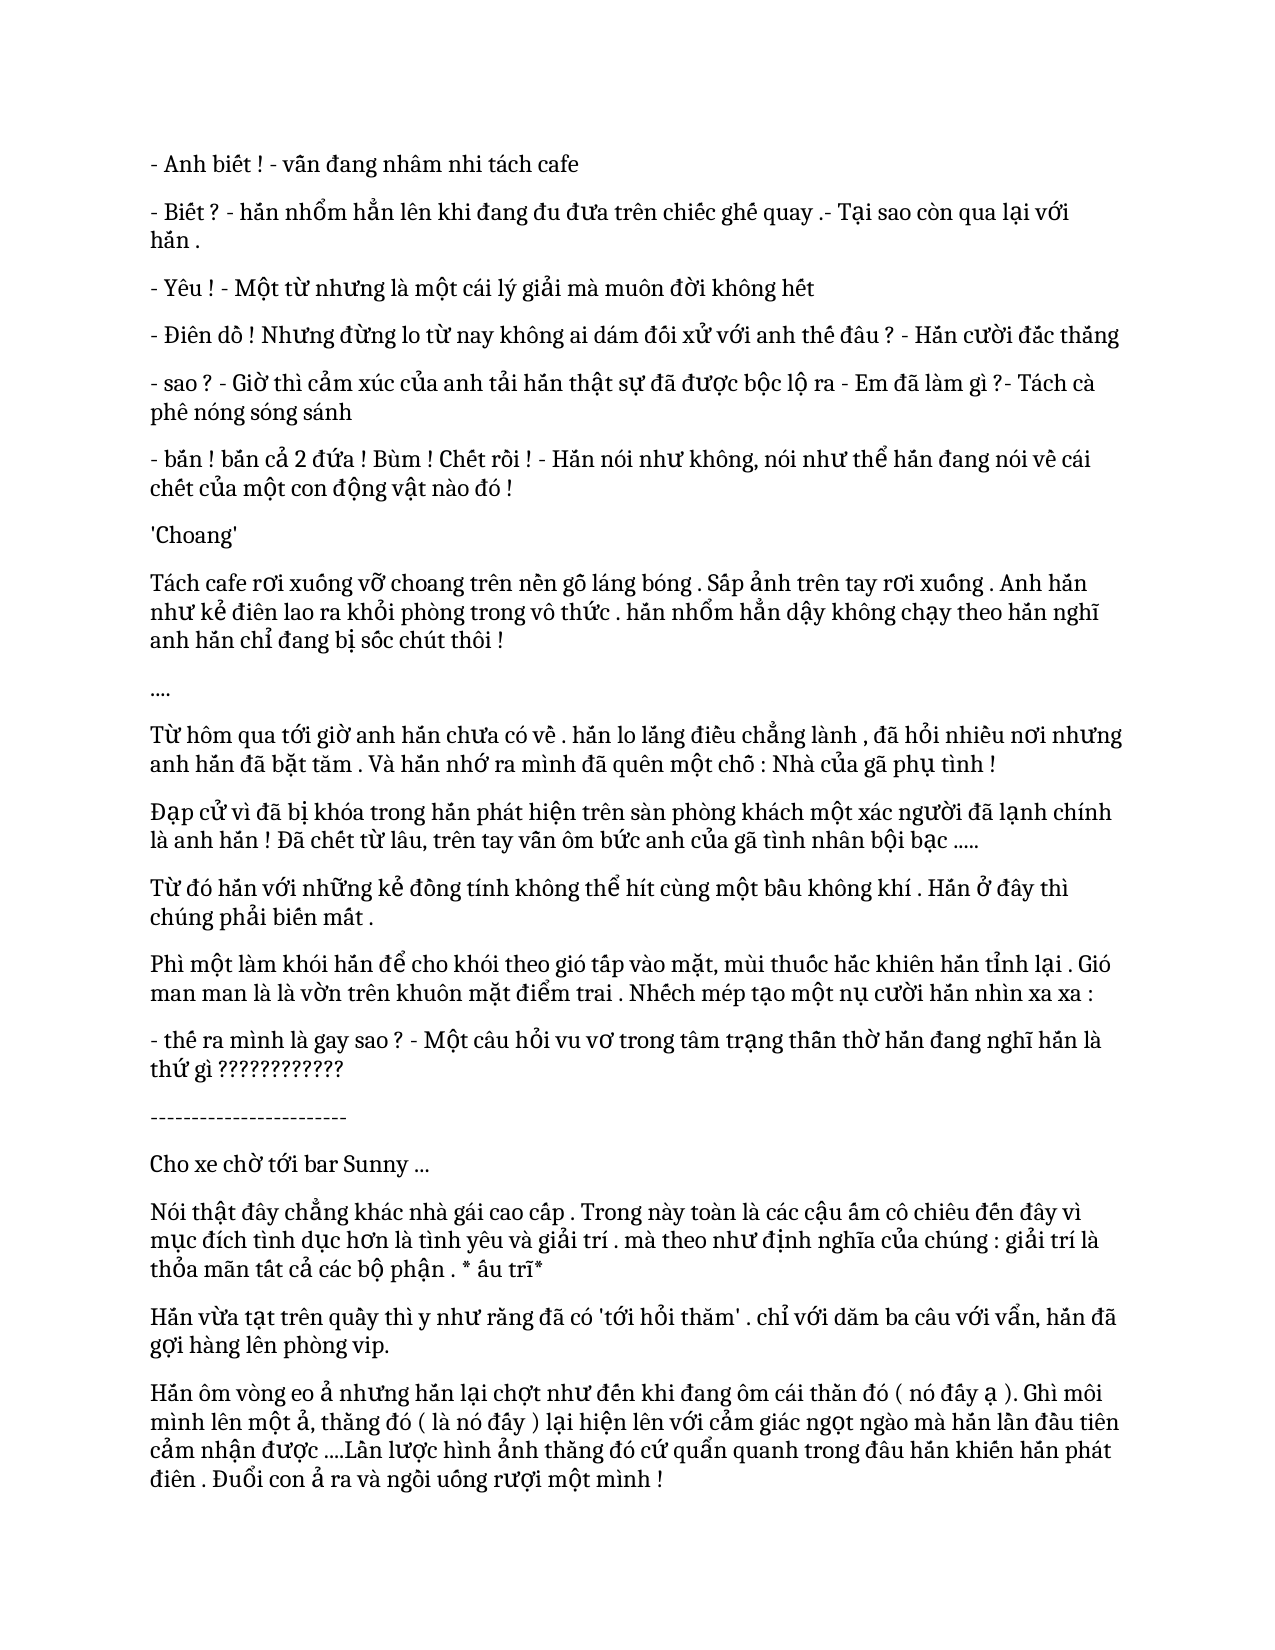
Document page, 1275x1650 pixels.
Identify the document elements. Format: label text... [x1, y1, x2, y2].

text Phì một làm khói hắn để cho khói theo gió tấp vào mặt, mùi thuốc hắc khiên hắn tỉnh lại . Gió man man là là vờn trên khuôn mặt điểm trai . Nhếch mép tạo một nụ cười hắn nhìn xa xa : [150, 950, 1125, 1007]
text Nói thật đây chẳng khác nhà gái cao cấp . Trong này toàn là các cậu ấm cô chiêu đến đây vì mục đích tình dục hơn là tình yêu và giải trí . mà theo như định nghĩa của chúng : giải trí là thỏa mãn tất cả các bộ phận . * ấu trĩ* [150, 1197, 1125, 1284]
text Cho xe chờ tới bar Sunny ... [150, 1150, 1125, 1179]
text .... [150, 674, 1125, 702]
text Hắn vừa tạt trên quầy thì y như rằng đã có 'tới hỏi thăm' . chỉ với dăm ba câu với vẩn, hắn đã gợi hàng lên phòng vip. [150, 1302, 1125, 1360]
text ------------------------ [150, 1102, 1125, 1131]
text - Biết ? - hắn nhổm hẳn lên khi đang đu đưa trên chiếc ghế quay .- Tại sao còn qua lại với hắn . [150, 197, 1125, 255]
text - thế ra mình là gay sao ? - Một câu hỏi vu vơ trong tâm trạng thẫn thờ hắn đang nghĩ hắn là thứ gì ???????????? [150, 1026, 1125, 1084]
text Tách cafe rơi xuống vỡ choang trên nền gỗ láng bóng . Sấp ảnh trên tay rơi xuống . Anh hắn như kẻ điên lao ra khỏi phòng trong vô thức . hắn nhổm hẳn dậy không chạy theo hắn nghĩ anh hắn chỉ đang bị sốc chút thôi ! [150, 569, 1125, 655]
text 'Choang' [150, 521, 1125, 550]
text Hắn ôm vòng eo ả nhưng hắn lại chợt như đến khi đang ôm cái thằn đó ( nó đấy ạ ). Ghì môi mình lên một ả, thằng đó ( là nó đấy ) lại hiện lên với cảm giác ngọt ngào mà hắn lần đầu tiên cảm nhận được ....Lần lược hình ảnh thằng đó cứ quẩn quanh trong đâu hắn khiến hắn phát điên . Đuổi con ả ra và ngồi uống rượi một mình ! [150, 1379, 1125, 1494]
text - bắn ! bắn cả 2 đứa ! Bùm ! Chết rồi ! - Hắn nói như không, nói như thể hắn đang nói về cái chết của một con động vật nào đó ! [150, 445, 1125, 502]
text Đạp cử vì đã bị khóa trong hắn phát hiện trên sàn phòng khách một xác người đã lạnh chính là anh hắn ! Đã chết từ lâu, trên tay vẫn ôm bức anh của gã tình nhân bội bạc ..... [150, 797, 1125, 855]
text - sao ? - Giờ thì cảm xúc của anh tải hắn thật sự đã được bộc lộ ra - Em đã làm gì ?- Tách cà phê nóng sóng sánh [150, 369, 1125, 426]
text - Yêu ! - Một từ nhưng là một cái lý giải mà muôn đời không hết [150, 274, 1125, 302]
text - Anh biết ! - vẫn đang nhâm nhi tách cafe [150, 150, 1125, 179]
text - Điên dồ ! Nhưng đừng lo từ nay không ai dám đối xử với anh thế đâu ? - Hắn cười đắc thắng [150, 321, 1125, 350]
text Từ hôm qua tới giờ anh hắn chưa có về . hắn lo lắng điều chẳng lành , đã hỏi nhiều nơi nhưng anh hắn đã bặt tăm . Và hắn nhớ ra mình đã quên một chỗ : Nhà của gã phụ tình ! [150, 721, 1125, 779]
text Từ đó hắn với những kẻ đồng tính không thể hít cùng một bầu không khí . Hắn ở đây thì chúng phải biến mất . [150, 874, 1125, 931]
